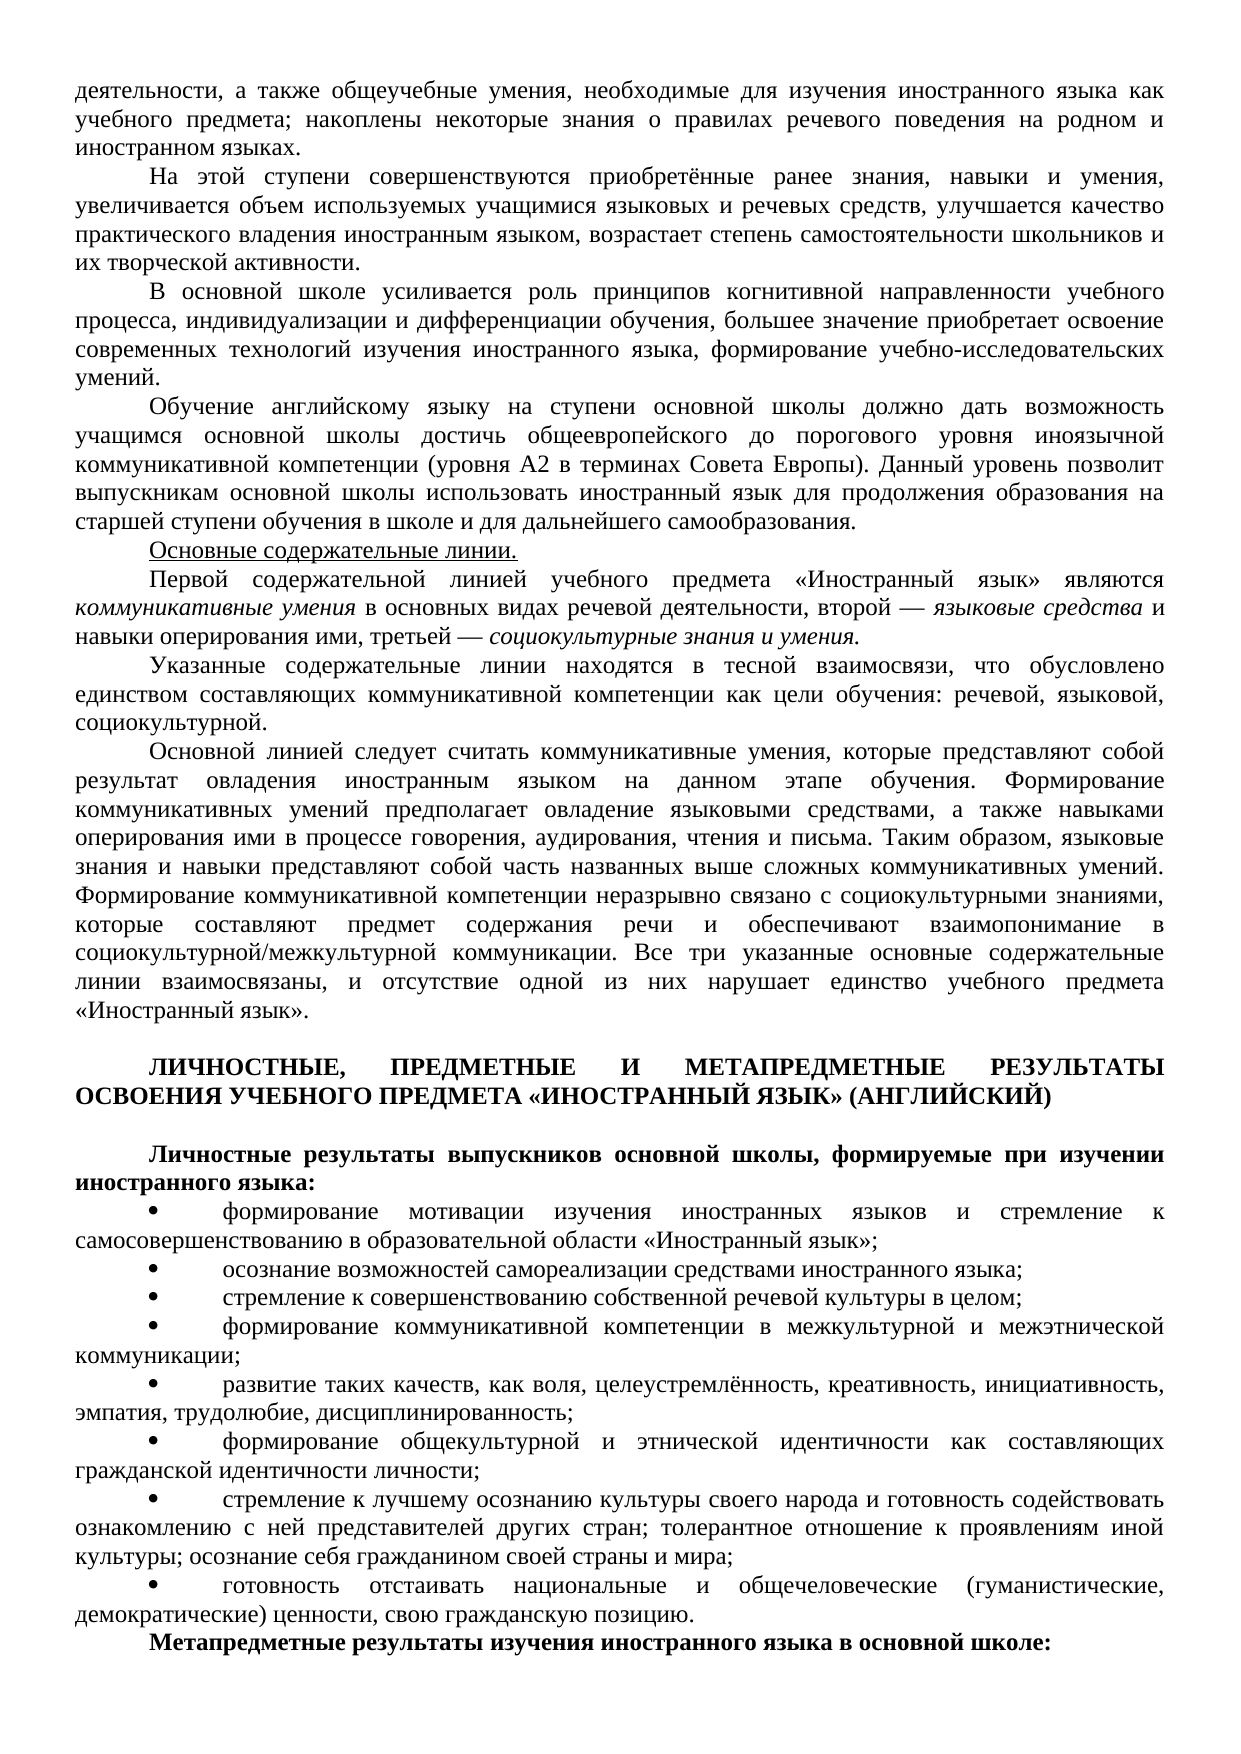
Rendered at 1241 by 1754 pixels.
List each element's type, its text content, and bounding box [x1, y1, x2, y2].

text Указанные содержательные линии находятся в тесной взаимосвязи, что обусловлено единством составляющих коммуникативной компетенции как цели обучения: речевой, языковой, социокультурной. [75, 650, 1165, 736]
text ЛИЧНОСТНЫЕ, ПРЕДМЕТНЫЕ И МЕТАПРЕДМЕТНЫЕ РЕЗУЛЬТАТЫ ОСВОЕНИЯ УЧЕБНОГО ПРЕДМЕТА «ИНОСТРАННЫЙ ЯЗЫК» (АНГЛИЙСКИЙ) [75, 1052, 1165, 1110]
text В основной школе усиливается роль принципов когнитивной направленности учебного процесса, индивидуализации и дифференциации обучения, большее значение приобретает освоение современных технологий изучения иностранного языка, формирование учебно-исследовательских умений. [75, 276, 1165, 391]
list формирование коммуникативной компетенции в межкультурной и межэтнической коммуникации; [75, 1311, 1165, 1369]
text Первой содержательной линией учебного предмета «Иностранный язык» являются коммуникативные умения в основных видах речевой деятельности, второй — языковые средства и навыки оперирования ими, третьей — социокультурные знания и умения. [75, 564, 1165, 650]
list осознание возможностей самореализации средствами иностранного языка; [75, 1254, 1165, 1282]
text Личностные результаты выпускников основной школы, формируемые при изучении иностранного языка: [75, 1139, 1165, 1196]
list стремление к совершенствованию собственной речевой культуры в целом; [75, 1282, 1165, 1311]
text Метапредметные результаты изучения иностранного языка в основной школе: [75, 1627, 1165, 1656]
list готовность отстаивать национальные и общечеловеческие (гуманистические, демократические) ценности, свою гражданскую позицию. [75, 1570, 1165, 1627]
text На этой ступени совершенствуются приобретённые ранее знания, навыки и умения, увеличивается объем используемых учащимися языковых и речевых средств, улучшается качество практического владения иностранным языком, возрастает степень самостоятельности школьников и их творческой активности. [75, 161, 1165, 276]
text Обучение английскому языку на ступени основной школы должно дать возможность учащимся основной школы достичь общеевропейского до порогового уровня иноязычной коммуникативной компетенции (уровня А2 в терминах Совета Европы). Данный уровень позволит выпускникам основной школы использовать иностранный язык для продолжения образования на старшей ступени обучения в школе и для дальнейшего самообразования. [75, 391, 1165, 535]
list формирование общекультурной и этнической идентичности как составляющих гражданской идентичности личности; [75, 1426, 1165, 1484]
text Основные содержательные линии. [75, 535, 1165, 564]
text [75, 75, 1165, 161]
text Основной линией следует считать коммуникативные умения, которые представляют собой результат овладения иностранным языком на данном этапе обучения. Формирование коммуникативных умений предполагает овладение языковыми средствами, а также навыками оперирования ими в процессе говорения, аудирования, чтения и письма. Таким образом, языковые знания и навыки представляют собой часть названных выше сложных коммуникативных умений. Формирование коммуникативной компетенции неразрывно связано с социокультурными знаниями, которые составляют предмет содержания речи и обеспечивают взаимопонимание в социокультурной/межкультурной коммуникации. Все три указанные основные содержательные линии взаимосвязаны, и отсутствие одной из них нарушает единство учебного предмета «Иностранный язык». [75, 736, 1165, 1024]
list стремление к лучшему осознанию культуры своего народа и готовность содействовать ознакомлению с ней представителей других стран; толерантное отношение к проявлениям иной культуры; осознание себя гражданином своей страны и мира; [75, 1484, 1165, 1570]
list развитие таких качеств, как воля, целеустремлённость, креативность, инициативность, эмпатия, трудолюбие, дисциплинированность; [75, 1369, 1165, 1426]
list формирование мотивации изучения иностранных языков и стремление к самосовершенствованию в образовательной области «Иностранный язык»; [75, 1196, 1165, 1254]
